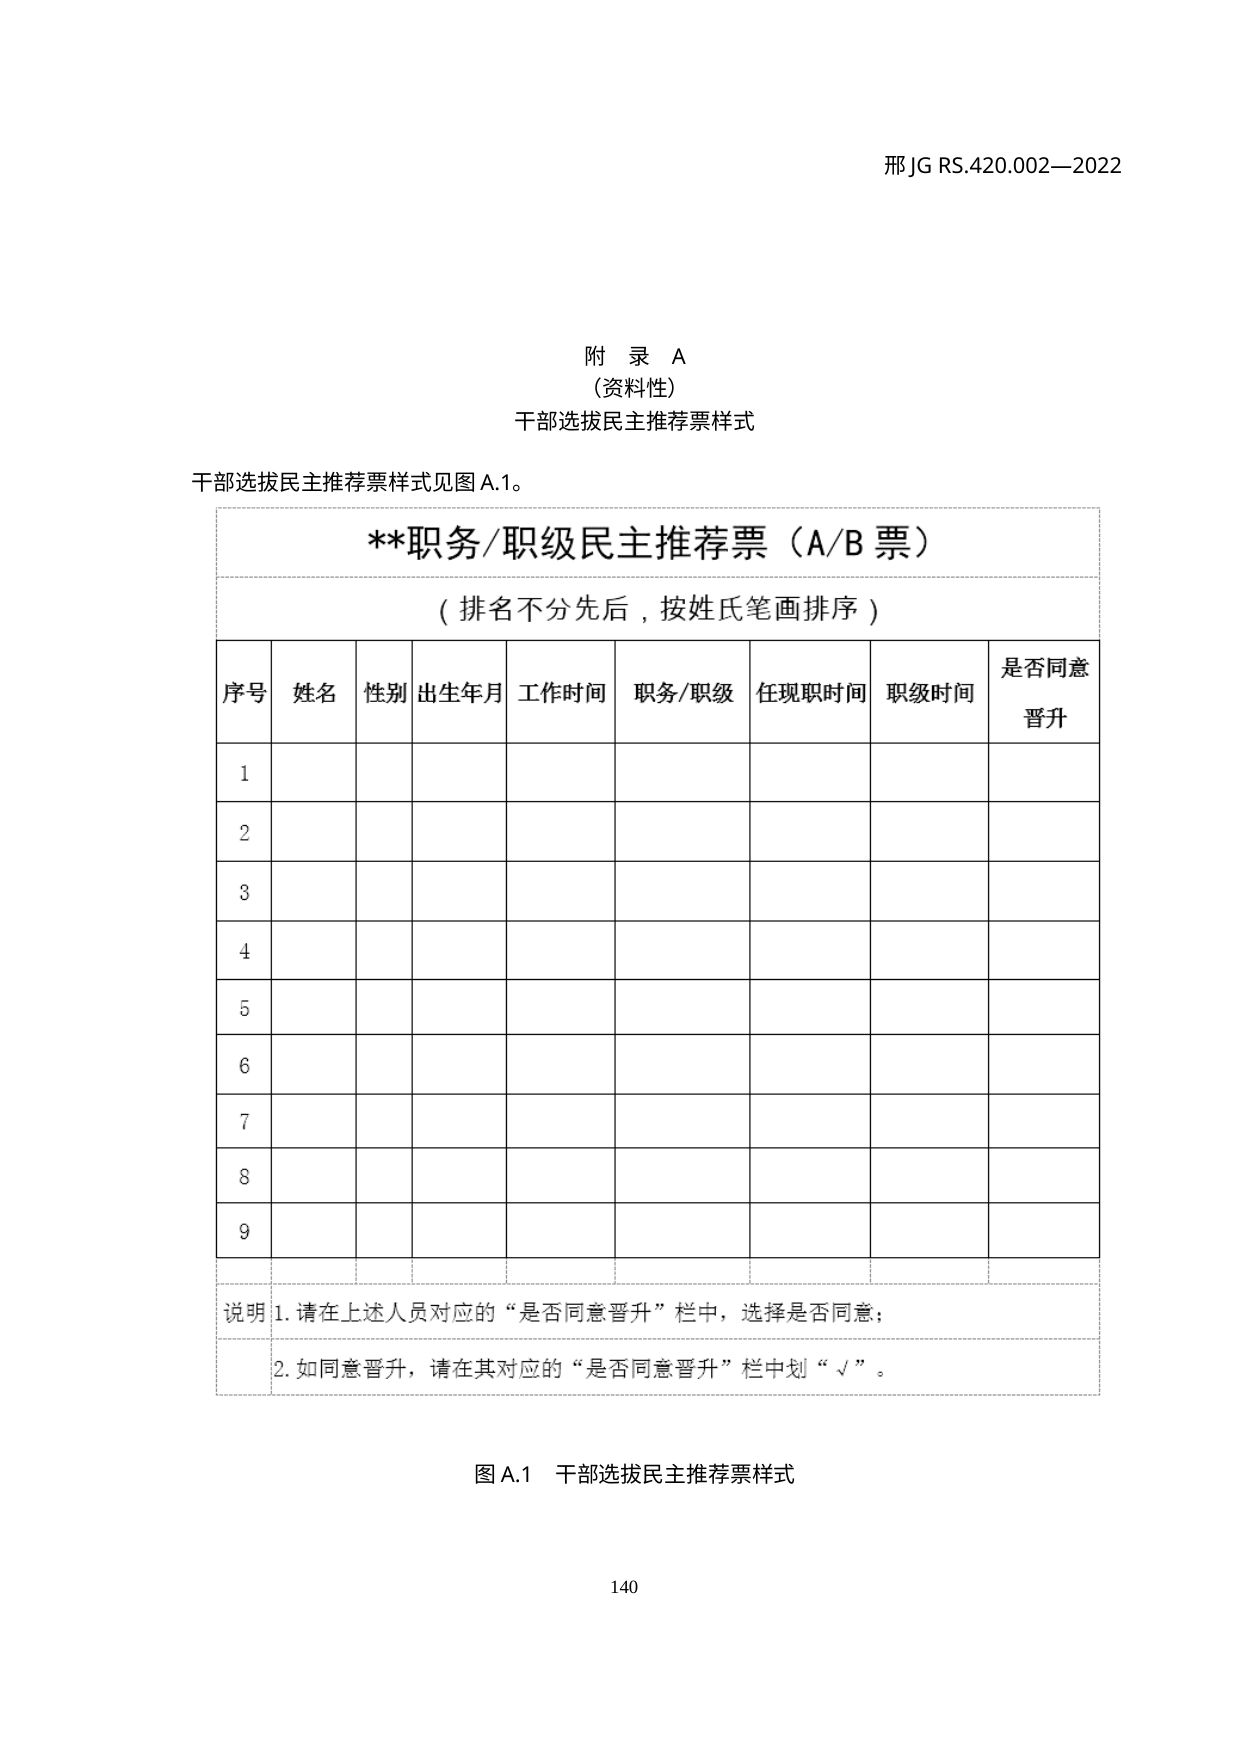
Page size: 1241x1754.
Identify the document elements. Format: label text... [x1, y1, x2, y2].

list （资料性） 干部选拔民主推荐票样式 [148, 338, 1122, 436]
text 干部选拔民主推荐票样式见图A.1。 [148, 465, 1122, 498]
picture [211, 505, 1111, 1416]
